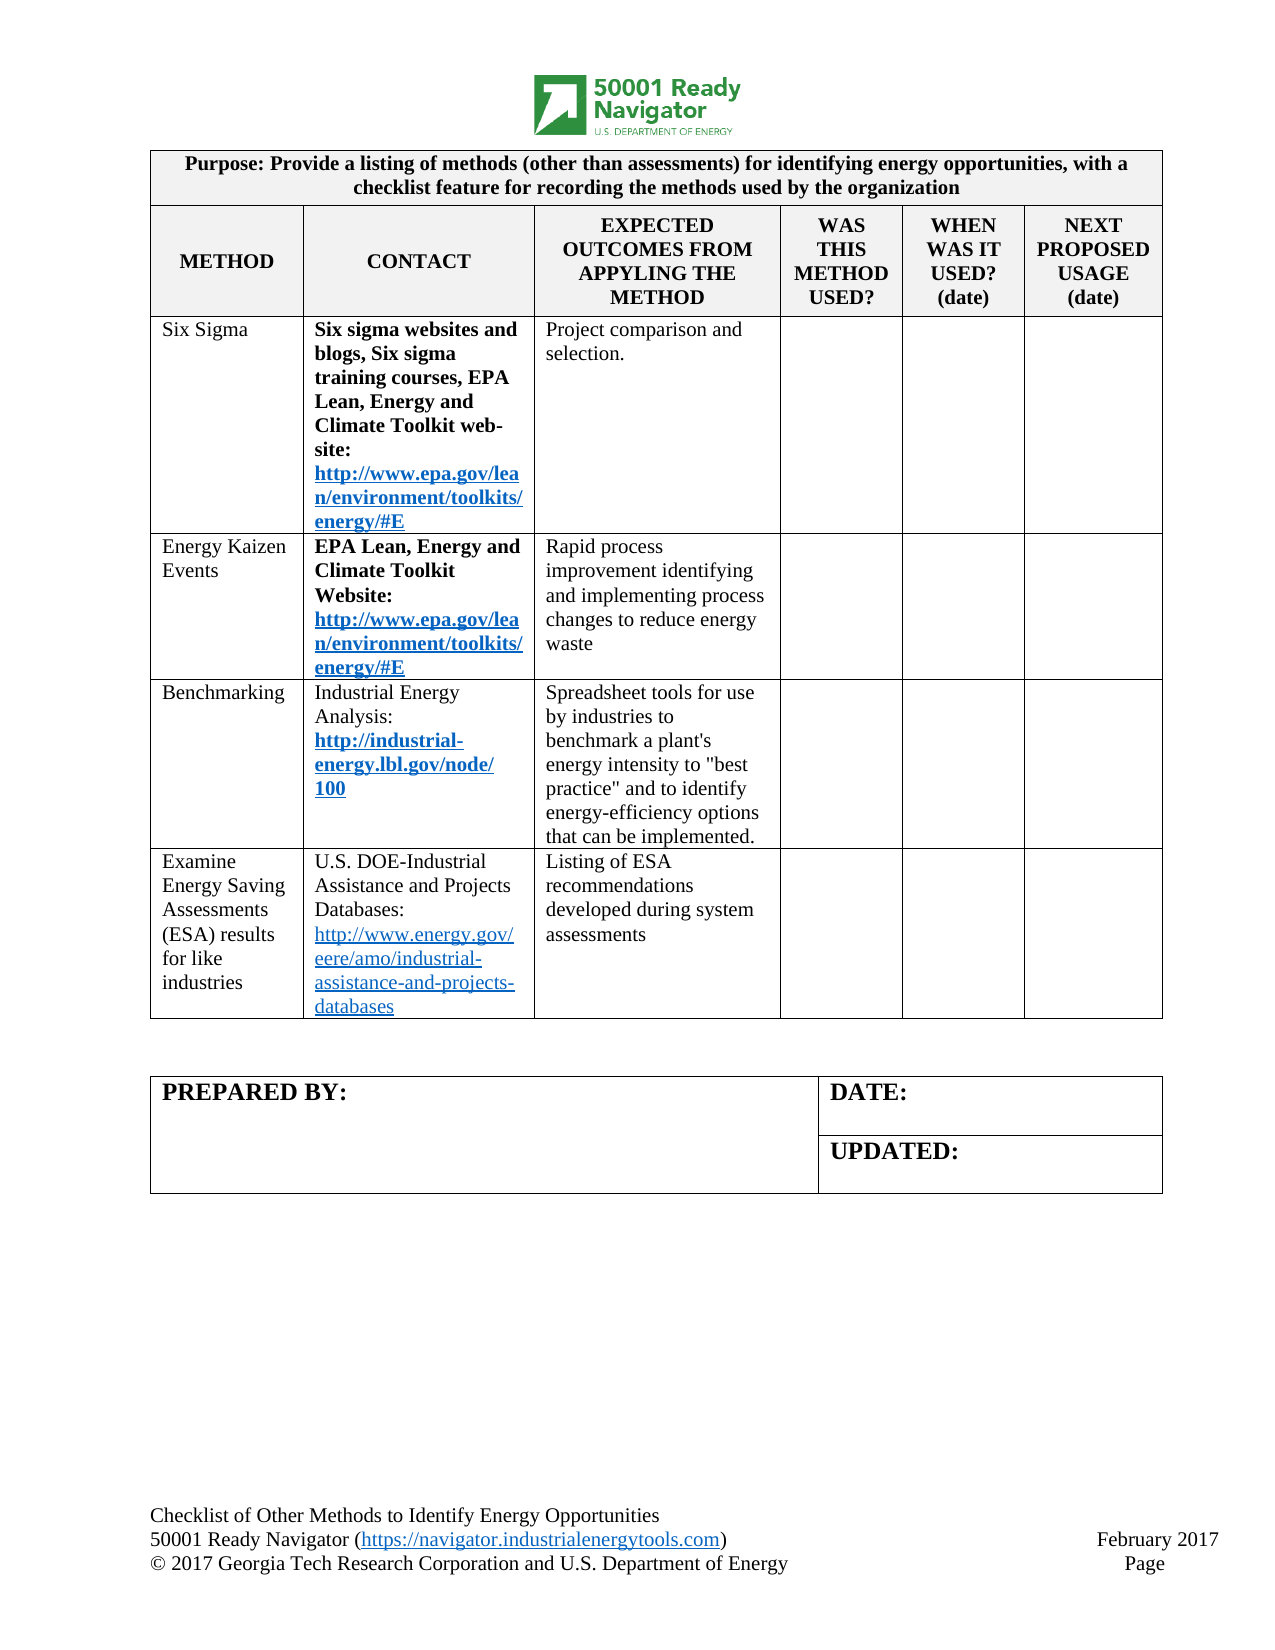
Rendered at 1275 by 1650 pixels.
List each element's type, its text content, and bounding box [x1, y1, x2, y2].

table_cell [781, 680, 902, 848]
table_cell Benchmarking [151, 680, 303, 848]
table_cell [781, 534, 902, 679]
table_cell [1025, 317, 1162, 533]
table_cell Energy Kaizen Events [151, 534, 303, 679]
picture [534, 75, 741, 135]
table_cell [1025, 680, 1162, 848]
table_cell CONTACT [304, 206, 534, 316]
table_cell Spreadsheet tools for use by industries to benchmark a plant's energy intensity to "best practice" and to identify energy-efficiency options that can be implemented. [535, 680, 780, 848]
table_cell Six Sigma [151, 317, 303, 533]
table_cell [1025, 534, 1162, 679]
table_cell [903, 849, 1024, 1018]
table_cell Examine Energy Saving Assessments (ESA) results for like industries [151, 849, 303, 1018]
table_cell EXPECTED OUTCOMES FROM APPYLING THE METHOD [535, 206, 780, 316]
table_cell METHOD [151, 206, 303, 316]
table_cell UPDATED: [819, 1136, 1162, 1193]
table_cell [781, 317, 902, 533]
table_cell Listing of ESA recommendations developed during system assessments [535, 849, 780, 1018]
table_cell NEXT PROPOSED USAGE (date) [1025, 206, 1162, 316]
table_cell [903, 534, 1024, 679]
table_cell Industrial Energy Analysis: http://industrial-energy.lbl.gov/node/100 [304, 680, 534, 848]
table_cell [903, 680, 1024, 848]
table_cell U.S. DOE-Industrial Assistance and Projects Databases: http://www.energy.gov/eere/amo/industrial-assistance-and-projects-databases [304, 849, 534, 1018]
table_cell EPA Lean, Energy and Climate Toolkit Website: http://www.epa.gov/lean/environment/toolkits/energy/#E [304, 534, 534, 679]
table_cell [903, 317, 1024, 533]
table_cell Rapid process improvement identifying and implementing process changes to reduce energy waste [535, 534, 780, 679]
table_cell Six sigma websites and blogs, Six sigma training courses, EPA Lean, Energy and Climate Toolkit web-site: http://www.epa.gov/lean/environment/toolkits/energy/#E [304, 317, 534, 533]
table_cell [781, 849, 902, 1018]
table_cell WAS THIS METHOD USED? [781, 206, 902, 316]
table_cell [1025, 849, 1162, 1018]
table_cell WHEN WAS IT USED? (date) [903, 206, 1024, 316]
table_header PREPARED BY: [151, 1077, 818, 1193]
table_header Purpose: Provide a listing of methods (other than assessments) for identifying energy opportunities, with a checklist feature for recording the methods used by the organization [151, 151, 1162, 205]
table_header DATE: [819, 1077, 1162, 1135]
table_cell Project comparison and selection. [535, 317, 780, 533]
